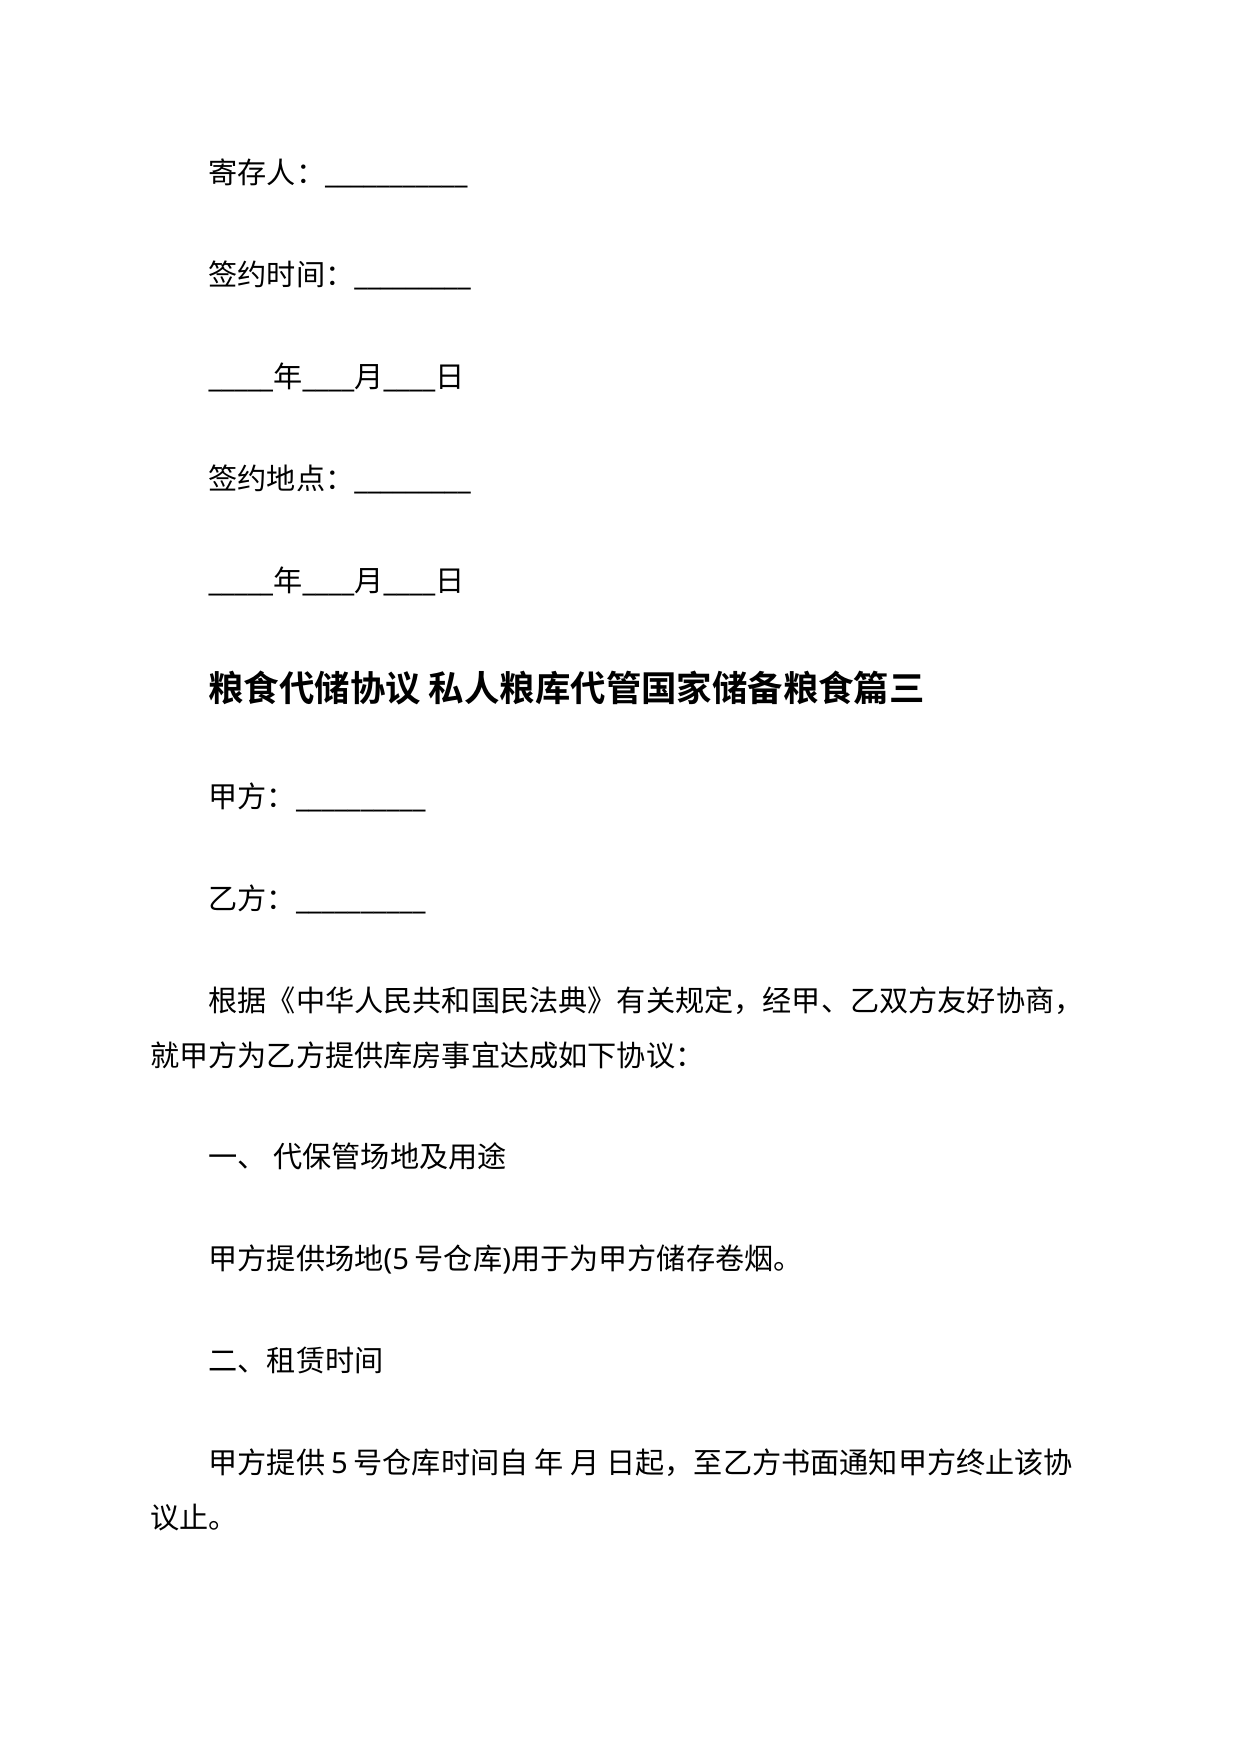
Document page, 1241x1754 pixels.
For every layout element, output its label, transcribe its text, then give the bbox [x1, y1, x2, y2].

text 签约地点：_________ [150, 456, 1090, 498]
text 甲方提供场地(5号仓库)用于为甲方储存卷烟。 [150, 1236, 1090, 1278]
text 寄存人：___________ [150, 150, 1090, 192]
text 根据《中华人民共和国民法典》有关规定，经甲、乙双方友好协商，就甲方为乙方提供库房事宜达成如下协议： [150, 977, 1090, 1074]
text 一、 代保管场地及用途 [150, 1134, 1090, 1176]
text 甲方：__________ [150, 773, 1090, 816]
text 二、租赁时间 [150, 1338, 1090, 1380]
text _____年____月____日 [150, 558, 1090, 600]
text 粮食代储协议 私人粮库代管国家储备粮食篇三 [150, 660, 1090, 711]
text _____年____月____日 [150, 354, 1090, 396]
text 甲方提供5号仓库时间自 年 月 日起，至乙方书面通知甲方终止该协议止。 [150, 1439, 1090, 1537]
text 签约时间：_________ [150, 252, 1090, 294]
text 乙方：__________ [150, 875, 1090, 918]
